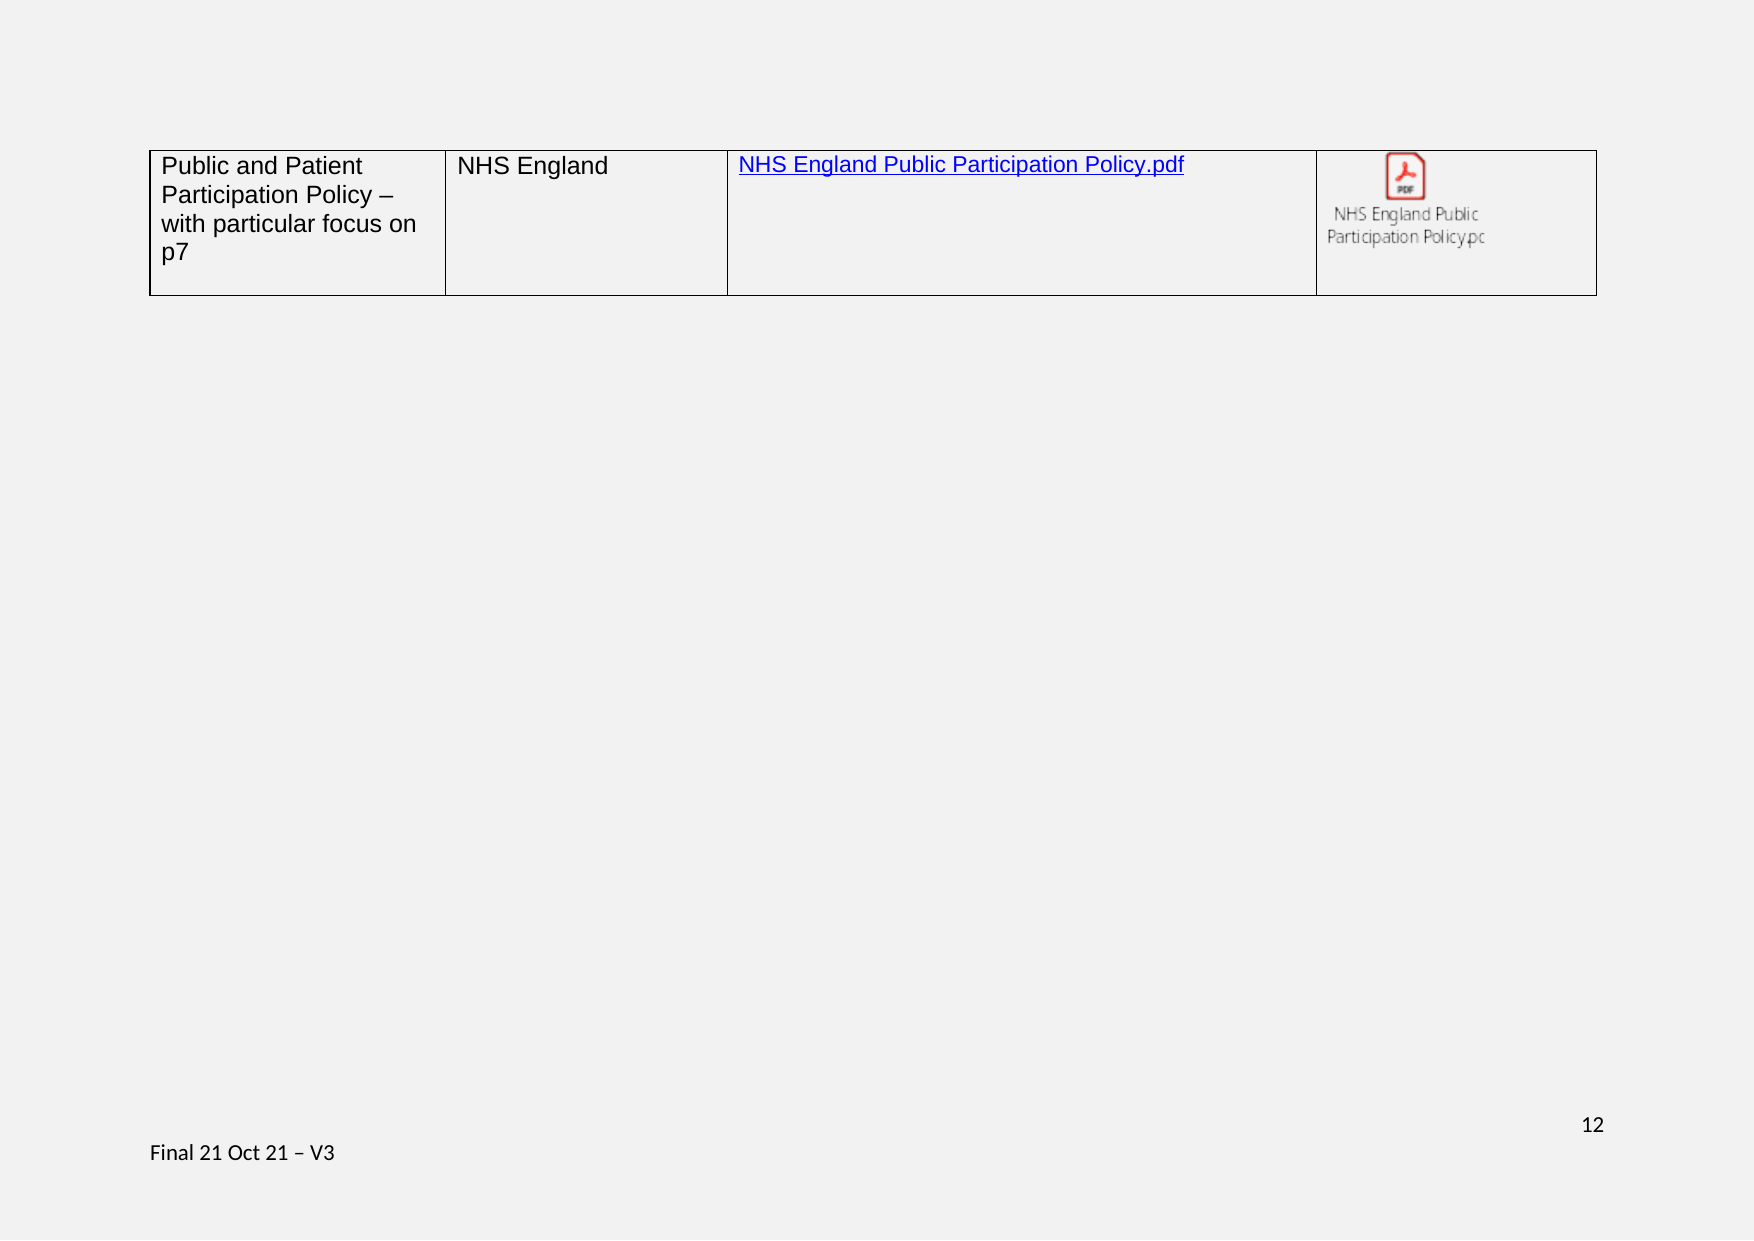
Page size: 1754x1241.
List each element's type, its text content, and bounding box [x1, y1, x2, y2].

table_cell Public and Patient Participation Policy – with particular focus on p7 [151, 151, 445, 295]
table_cell [1317, 151, 1596, 295]
table_cell NHS England Public Participation Policy.pdf [728, 151, 1316, 295]
table_cell NHS England [446, 151, 727, 295]
